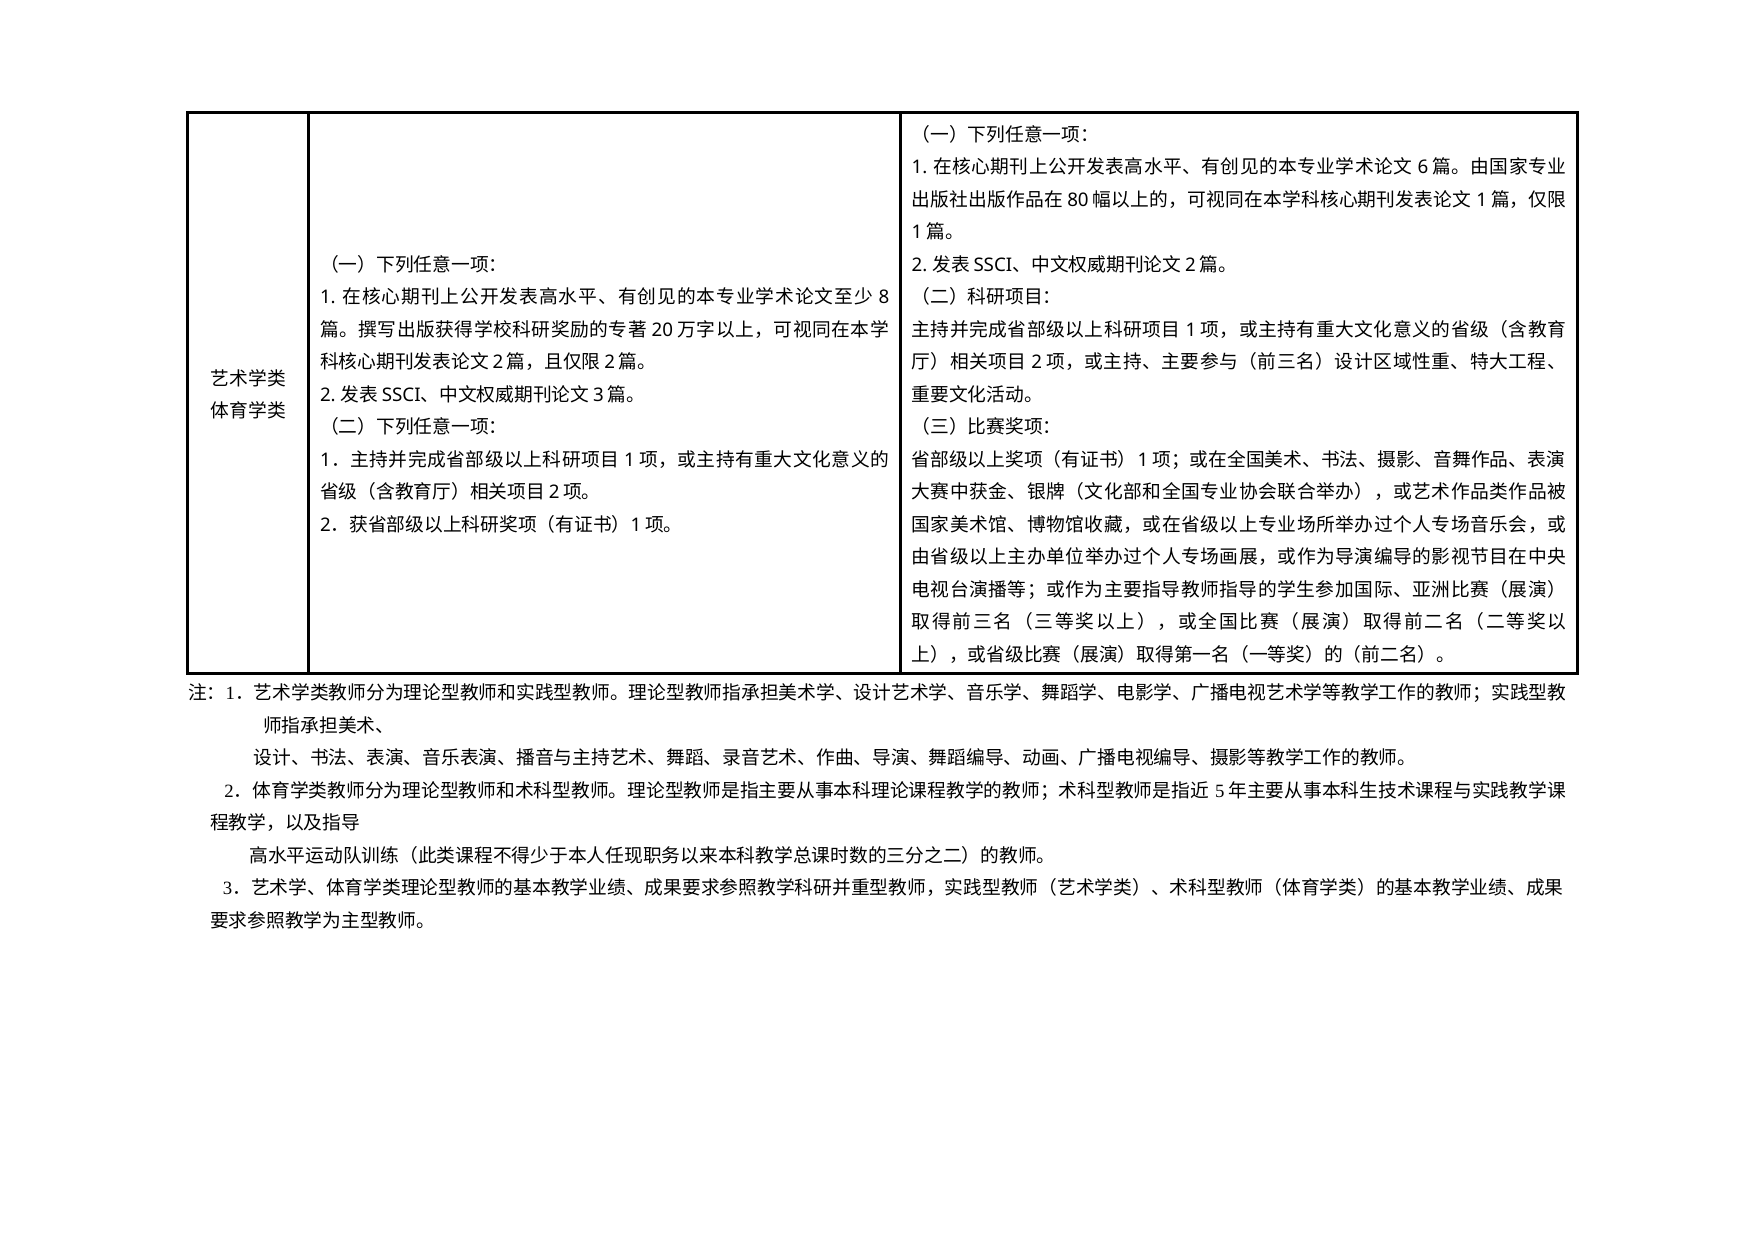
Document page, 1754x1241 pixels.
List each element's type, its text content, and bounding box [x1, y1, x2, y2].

table_cell （一）下列任意一项： 1. 在核心期刊上公开发表高水平、有创见的本专业学术论文6篇。由国家专业出版社出版作品在80幅以上的，可视同在本学科核心期刊发表论文1篇，仅限1篇。 2. 发表SSCI、中文权威期刊论文2篇。 （二）科研项目： 主持并完成省部级以上科研项目1项，或主持有重大文化意义的省级（含教育厅）相关项目2项，或主持、主要参与（前三名）设计区域性重、特大工程、重要文化活动。 （三）比赛奖项： 省部级以上奖项（有证书）1项；或在全国美术、书法、摄影、音舞作品、表演大赛中获金、银牌（文化部和全国专业协会联合举办），或艺术作品类作品被国家美术馆、博物馆收藏，或在省级以上专业场所举办过个人专场音乐会，或由省级以上主办单位举办过个人专场画展，或作为导演编导的影视节目在中央电视台演播等；或作为主要指导教师指导的学生参加国际、亚洲比赛（展演）取得前三名（三等奖以上），或全国比赛（展演）取得前二名（二等奖以上），或省级比赛（展演）取得第一名（一等奖）的（前二名）。 [902, 114, 1576, 672]
text 高水平运动队训练（此类课程不得少于本人任现职务以来本科教学总课时数的三分之二）的教师。 [210, 838, 1566, 870]
text 2．体育学类教师分为理论型教师和术科型教师。理论型教师是指主要从事本科理论课程教学的教师；术科型教师是指近5年主要从事本科生技术课程与实践教学课程教学，以及指导 [210, 773, 1566, 838]
text 注：1．艺术学类教师分为理论型教师和实践型教师。理论型教师指承担美术学、设计艺术学、音乐学、舞蹈学、电影学、广播电视艺术学等教学工作的教师；实践型教师指承担美术、 [188, 675, 1566, 740]
table_cell （一）下列任意一项： 1. 在核心期刊上公开发表高水平、有创见的本专业学术论文至少8篇。撰写出版获得学校科研奖励的专著20万字以上，可视同在本学科核心期刊发表论文2篇，且仅限2篇。 2. 发表SSCI、中文权威期刊论文3篇。 （二）下列任意一项： 1．主持并完成省部级以上科研项目1项，或主持有重大文化意义的省级（含教育厅）相关项目2项。 2．获省部级以上科研奖项（有证书）1项。 [310, 114, 899, 672]
text 3．艺术学、体育学类理论型教师的基本教学业绩、成果要求参照教学科研并重型教师，实践型教师（艺术学类）、术科型教师（体育学类）的基本教学业绩、成果要求参照教学为主型教师。 [210, 870, 1566, 935]
table_cell 艺术学类 体育学类 [189, 114, 307, 672]
text 设计、书法、表演、音乐表演、播音与主持艺术、舞蹈、录音艺术、作曲、导演、舞蹈编导、动画、广播电视编导、摄影等教学工作的教师。 [253, 740, 1566, 773]
